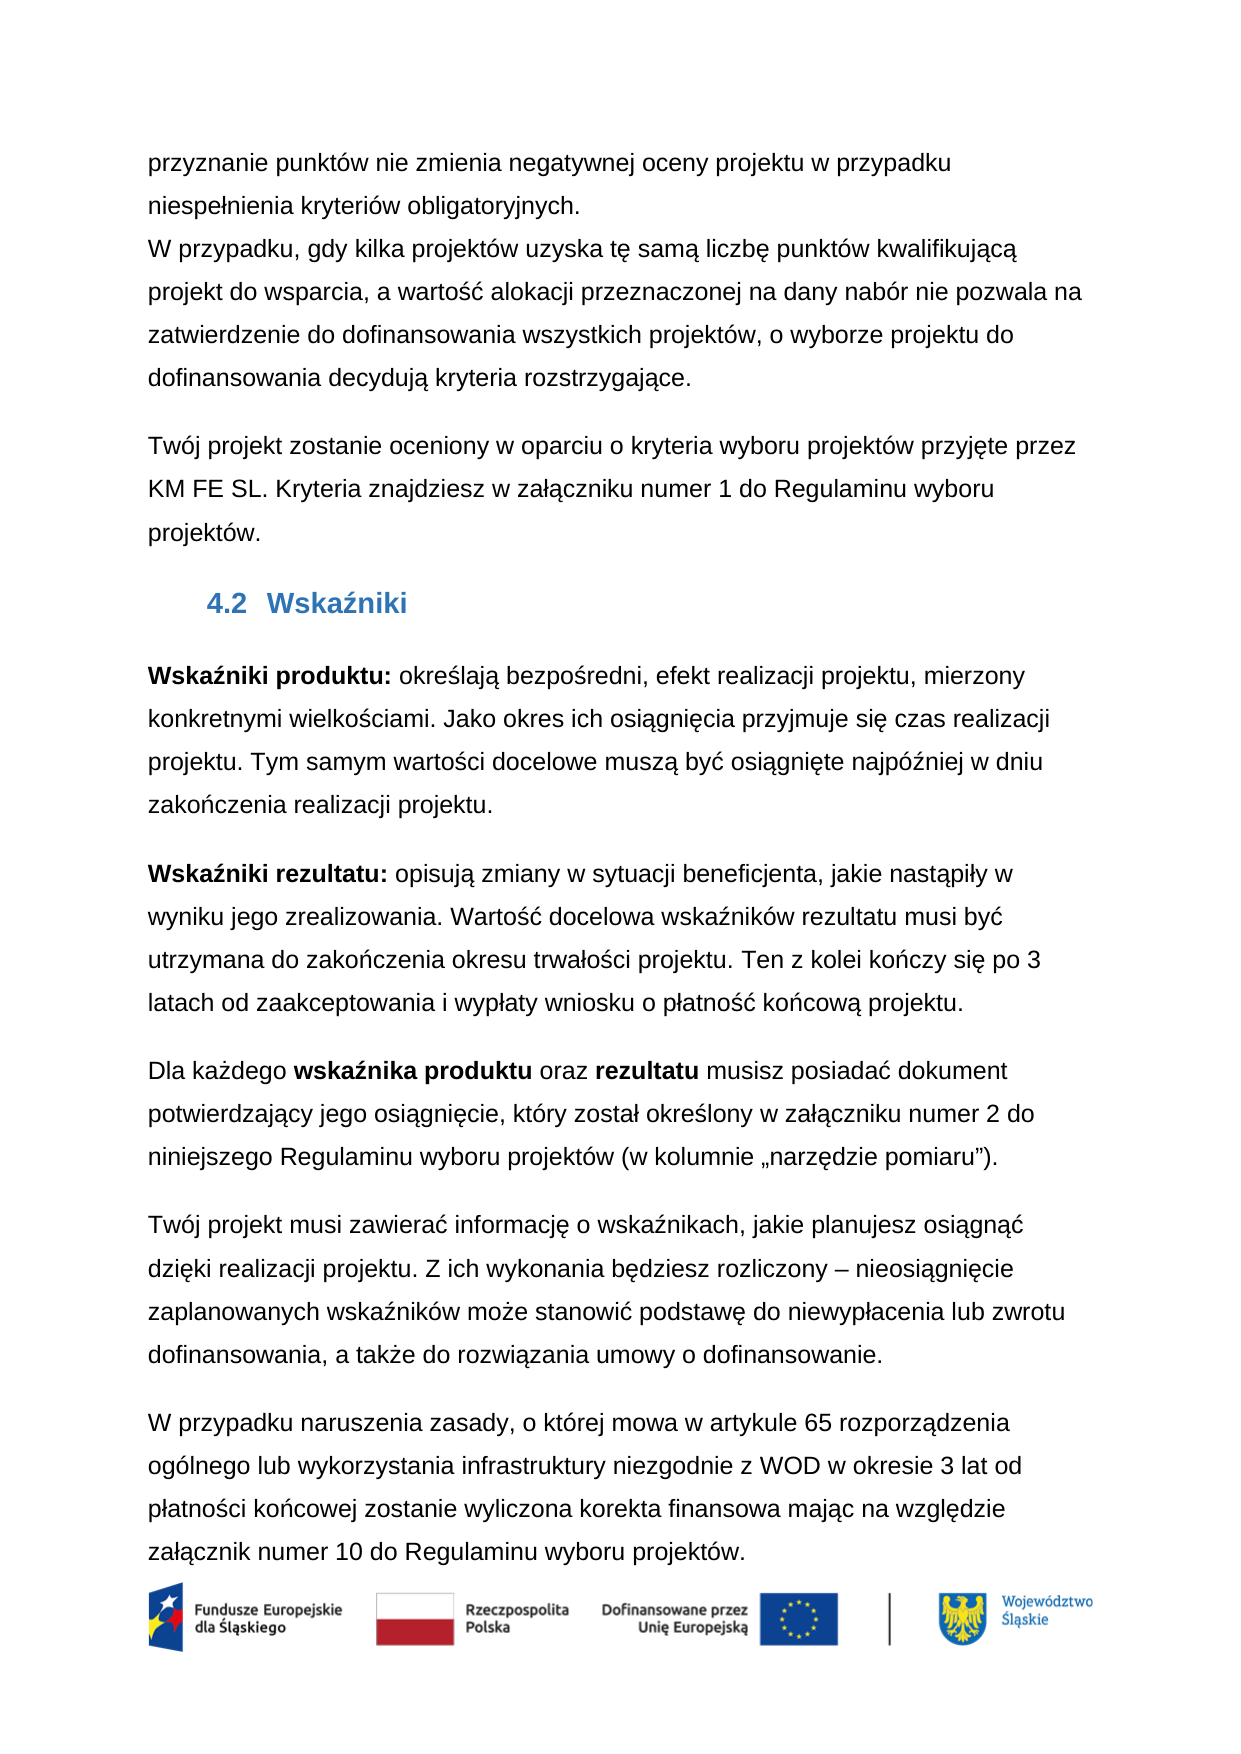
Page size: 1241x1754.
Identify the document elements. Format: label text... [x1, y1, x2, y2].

text Twój projekt zostanie oceniony w oparciu o kryteria wyboru projektów przyjęte przez KM FE SL. Kryteria znajdziesz w załączniku numer 1 do Regulaminu wyboru projektów. [148, 431, 1093, 546]
text Wskaźniki produktu: określają bezpośredni, efekt realizacji projektu, mierzony konkretnymi wielkościami. Jako okres ich osiągnięcia przyjmuje się czas realizacji projektu. Tym samym wartości docelowe muszą być osiągnięte najpóźniej w dniu zakończenia realizacji projektu. [148, 661, 1093, 819]
text Wskaźniki rezultatu: opisują zmiany w sytuacji beneficjenta, jakie nastąpiły w wyniku jego zrealizowania. Wartość docelowa wskaźników rezultatu musi być utrzymana do zakończenia okresu trwałości projektu. Ten z kolei kończy się po 3 latach od zaakceptowania i wypłaty wniosku o płatność końcową projektu. [148, 858, 1093, 1017]
text Dla każdego wskaźnika produktu oraz rezultatu musisz posiadać dokument potwierdzający jego osiągnięcie, który został określony w załączniku numer 2 do niniejszego Regulaminu wyboru projektów (w kolumnie „narzędzie pomiaru”). [148, 1056, 1093, 1171]
picture [148, 1582, 1093, 1652]
text W przypadku naruszenia zasady, o której mowa w artykule 65 rozporządzenia ogólnego lub wykorzystania infrastruktury niezgodnie z WOD w okresie 3 lat od płatności końcowej zostanie wyliczona korekta finansowa mając na względzie załącznik numer 10 do Regulaminu wyboru projektów. [148, 1408, 1093, 1566]
text Twój projekt musi zawierać informację o wskaźnikach, jakie planujesz osiągnąć dzięki realizacji projektu. Z ich wykonania będziesz rozliczony – nieosiągnięcie zaplanowanych wskaźników może stanowić podstawę do niewypłacenia lub zwrotu dofinansowania, a także do rozwiązania umowy o dofinansowanie. [148, 1210, 1093, 1368]
text W przypadku, gdy kilka projektów uzyska tę samą liczbę punktów kwalifikującą projekt do wsparcia, a wartość alokacji przeznaczonej na dany nabór nie pozwala na zatwierdzenie do dofinansowania wszystkich projektów, o wyborze projektu do dofinansowania decydują kryteria rozstrzygające. [148, 234, 1093, 392]
subtitle Wskaźniki [207, 586, 1093, 619]
